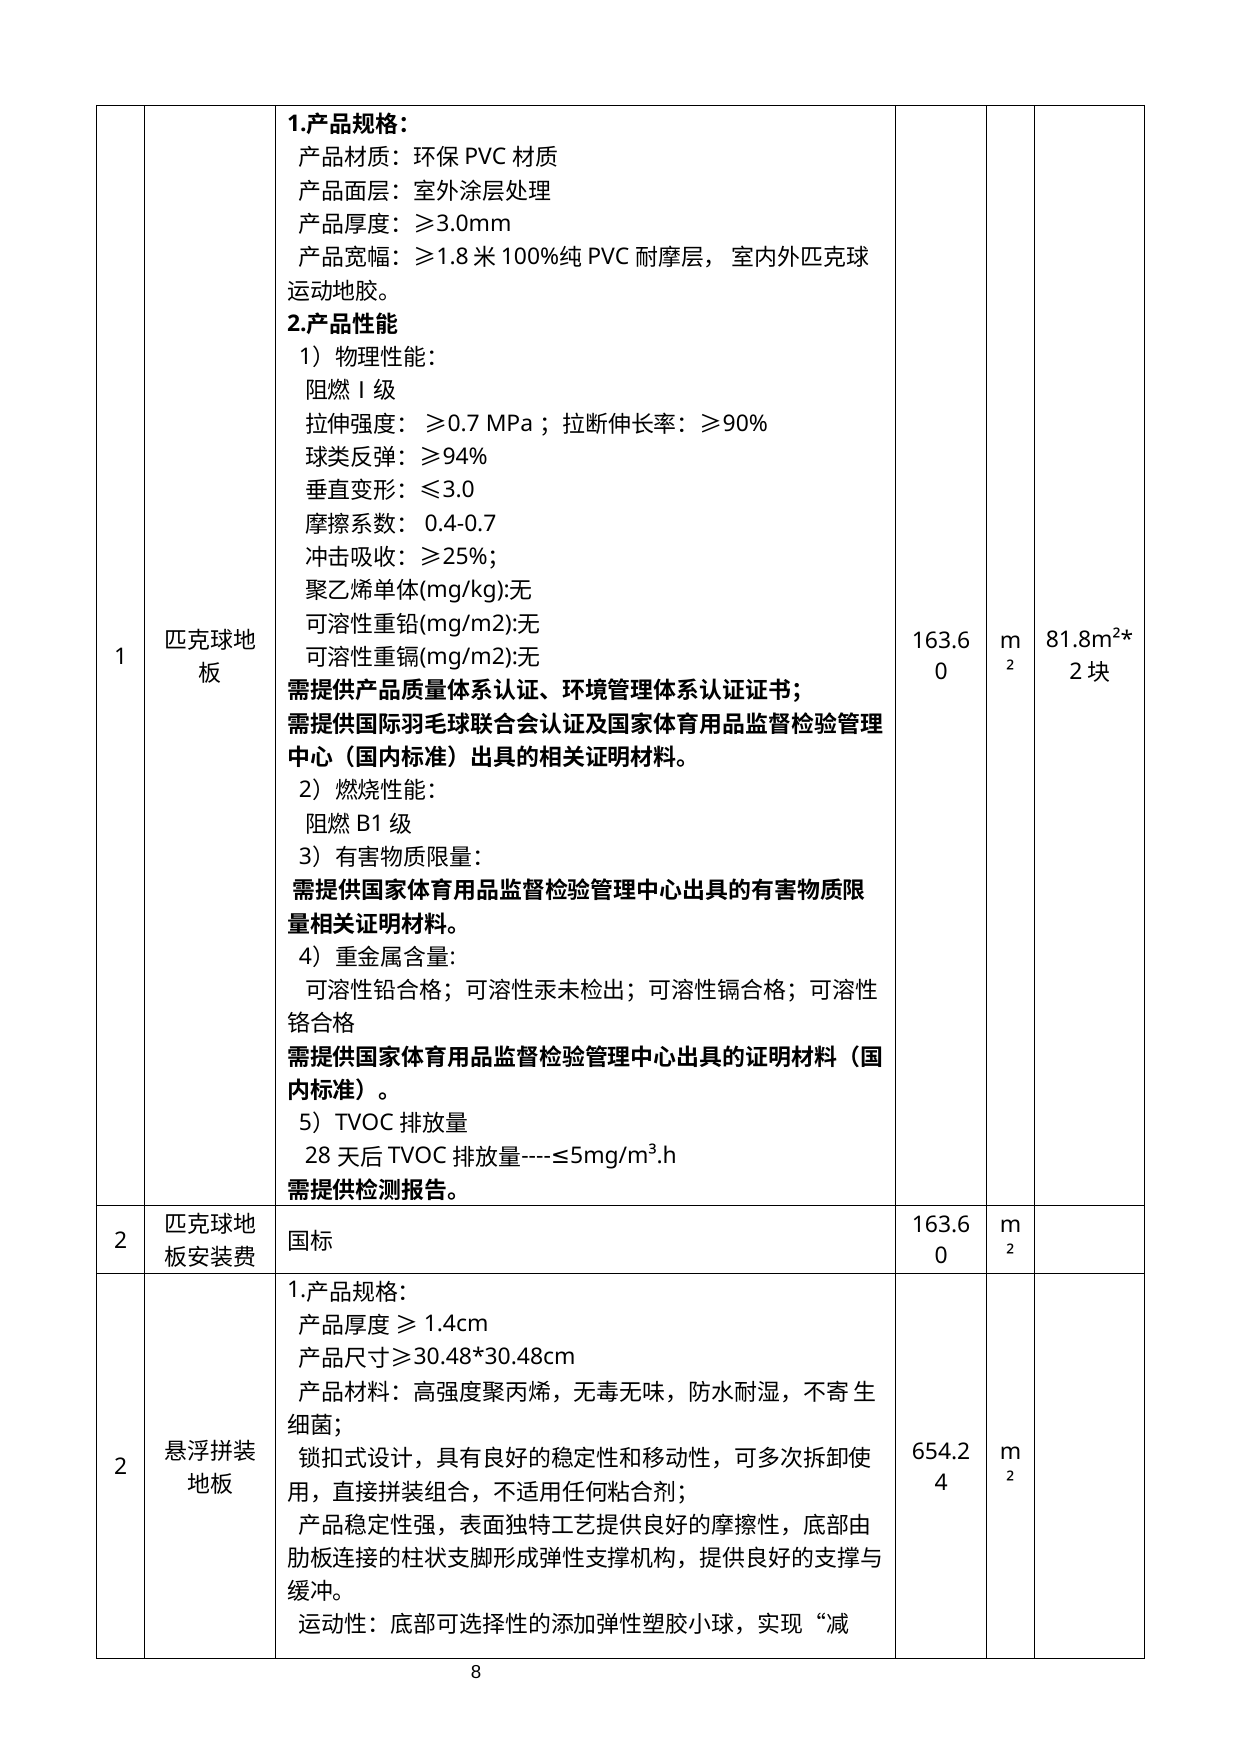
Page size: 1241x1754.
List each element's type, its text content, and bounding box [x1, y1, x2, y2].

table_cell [276, 106, 895, 1205]
table_cell [1035, 1206, 1144, 1272]
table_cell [276, 1274, 895, 1658]
table_cell m² [987, 106, 1034, 1205]
table_cell 2 [97, 1206, 144, 1272]
table_cell 163.60 [896, 1206, 986, 1272]
table_cell 654.24 [896, 1274, 986, 1658]
table_cell [1035, 1274, 1144, 1658]
table_cell m² [987, 1206, 1034, 1272]
table_cell 悬浮拼装地板 [145, 1274, 275, 1658]
table_cell 匹克球地板 [145, 106, 275, 1205]
table_cell m² [987, 1274, 1034, 1658]
table_cell 1 [97, 106, 144, 1205]
table_cell 81.8m²*2块 [1035, 106, 1144, 1205]
table_cell 国标 [276, 1206, 895, 1272]
table_cell 2 [97, 1274, 144, 1658]
table_cell 163.60 [896, 106, 986, 1205]
table_cell 匹克球地板安装费 [145, 1206, 275, 1272]
